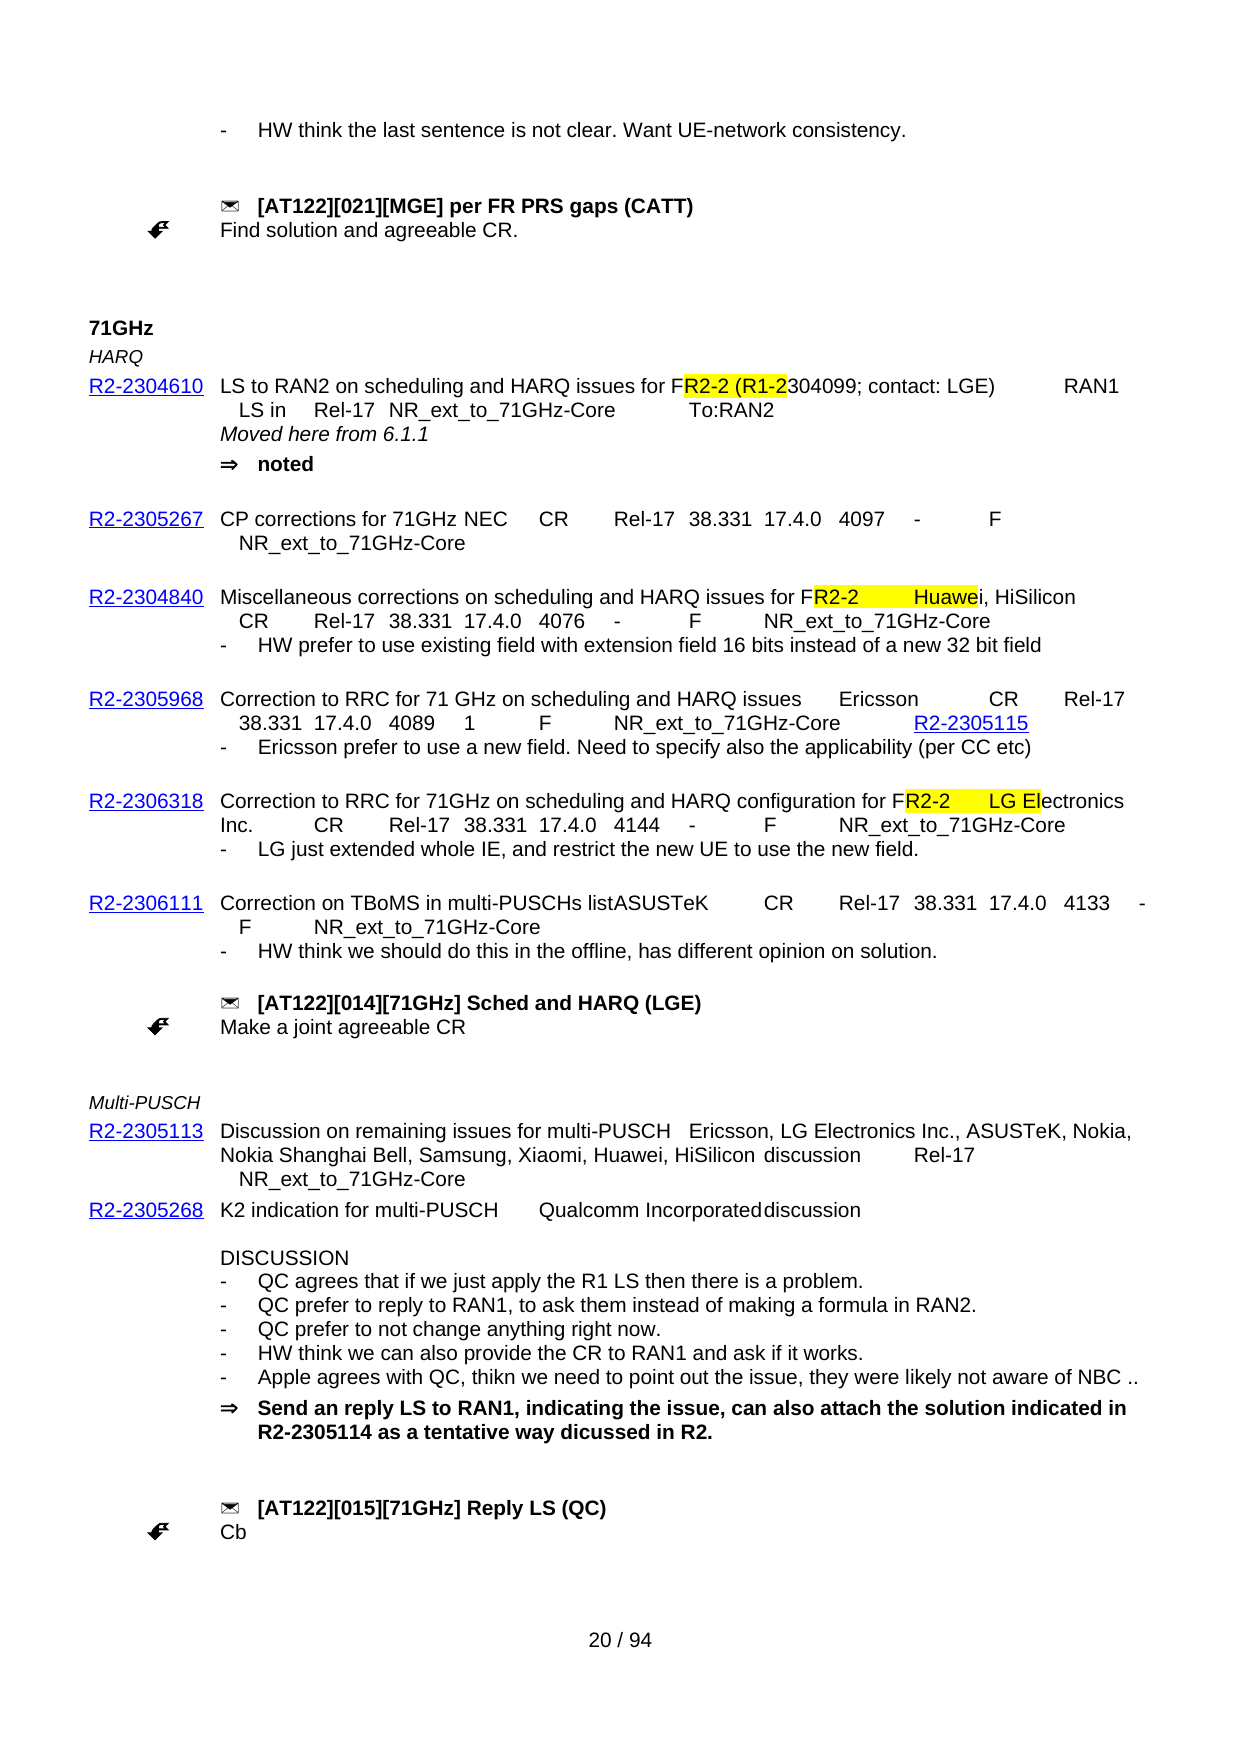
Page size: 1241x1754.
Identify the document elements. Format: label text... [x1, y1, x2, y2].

text DISCUSSION [220, 1245, 1152, 1269]
text noted [220, 452, 1152, 476]
title R2-2305968 Correction to RRC for 71 GHz on scheduling and HARQ issues Ericsson CR Rel-17 38.331 17.4.0 4089 1 F NR_ext_to_71GHz-Core R2-2305115 [89, 687, 1152, 734]
title R2-2304840 Miscellaneous corrections on scheduling and HARQ issues for FR2-2 Huawei, HiSilicon CR Rel-17 38.331 17.4.0 4076 - F NR_ext_to_71GHz-Core [89, 584, 1152, 632]
text [AT122][021][MGE] per FR PRS gaps (CATT) [220, 194, 1152, 218]
text Send an reply LS to RAN1, indicating the issue, can also attach the solution indicated in R2-2305114 as a tentative way dicussed in R2. [220, 1395, 1152, 1444]
text - LG just extended whole IE, and restrict the new UE to use the new field. [220, 837, 1152, 861]
title R2-2305113 Discussion on remaining issues for multi-PUSCH Ericsson, LG Electronics Inc., ASUSTeK, Nokia, Nokia Shanghai Bell, Samsung, Xiaomi, Huawei, HiSilicon discussion Rel-17 NR_ext_to_71GHz-Core [89, 1119, 1152, 1191]
text - QC prefer to reply to RAN1, to ask them instead of making a formula in RAN2. [220, 1293, 1152, 1317]
text [AT122][015][71GHz] Reply LS (QC) [220, 1496, 1152, 1520]
text - HW think we can also provide the CR to RAN1 and ask if it works. [220, 1341, 1152, 1365]
title R2-2305267 CP corrections for 71GHz NEC CR Rel-17 38.331 17.4.0 4097 - F NR_ext_to_71GHz-Core [89, 506, 1152, 554]
text Multi-PUSCH [89, 1091, 1152, 1113]
title R2-2306111 Correction on TBoMS in multi-PUSCHs list ASUSTeK CR Rel-17 38.331 17.4.0 4133 - F NR_ext_to_71GHz-Core [89, 891, 1152, 939]
text [AT122][014][71GHz] Sched and HARQ (LGE) [220, 991, 1152, 1015]
text - Ericsson prefer to use a new field. Need to specify also the applicability (per CC etc) [220, 734, 1152, 758]
text HARQ [89, 346, 1152, 367]
title R2-2305268 K2 indication for multi-PUSCH Qualcomm Incorporated discussion [89, 1197, 1152, 1221]
text - HW think the last sentence is not clear. Want UE-network consistency. [220, 118, 1152, 142]
text - QC agrees that if we just apply the R1 LS then there is a problem. [220, 1269, 1152, 1293]
text - HW prefer to use existing field with extension field 16 bits instead of a new 32 bit field [220, 632, 1152, 656]
text Moved here from 6.1.1 [220, 422, 1152, 446]
text Find solution and agreeable CR. [148, 218, 1152, 243]
text - Apple agrees with QC, thikn we need to point out the issue, they were likely not aware of NBC .. [220, 1365, 1152, 1389]
text - HW think we should do this in the offline, has different opinion on solution. [220, 939, 1152, 963]
text Cb [148, 1520, 1152, 1544]
text - QC prefer to not change anything right now. [220, 1317, 1152, 1341]
title R2-2304610 LS to RAN2 on scheduling and HARQ issues for FR2-2 (R1-2304099; contact: LGE) RAN1 LS in Rel-17 NR_ext_to_71GHz-Core To:RAN2 [89, 374, 1152, 422]
title R2-2306318 Correction to RRC for 71GHz on scheduling and HARQ configuration for FR2-2 LG Electronics Inc. CR Rel-17 38.331 17.4.0 4144 - F NR_ext_to_71GHz-Core [89, 789, 1152, 837]
text Make a joint agreeable CR [148, 1015, 1152, 1039]
text 71GHz [89, 316, 1152, 339]
